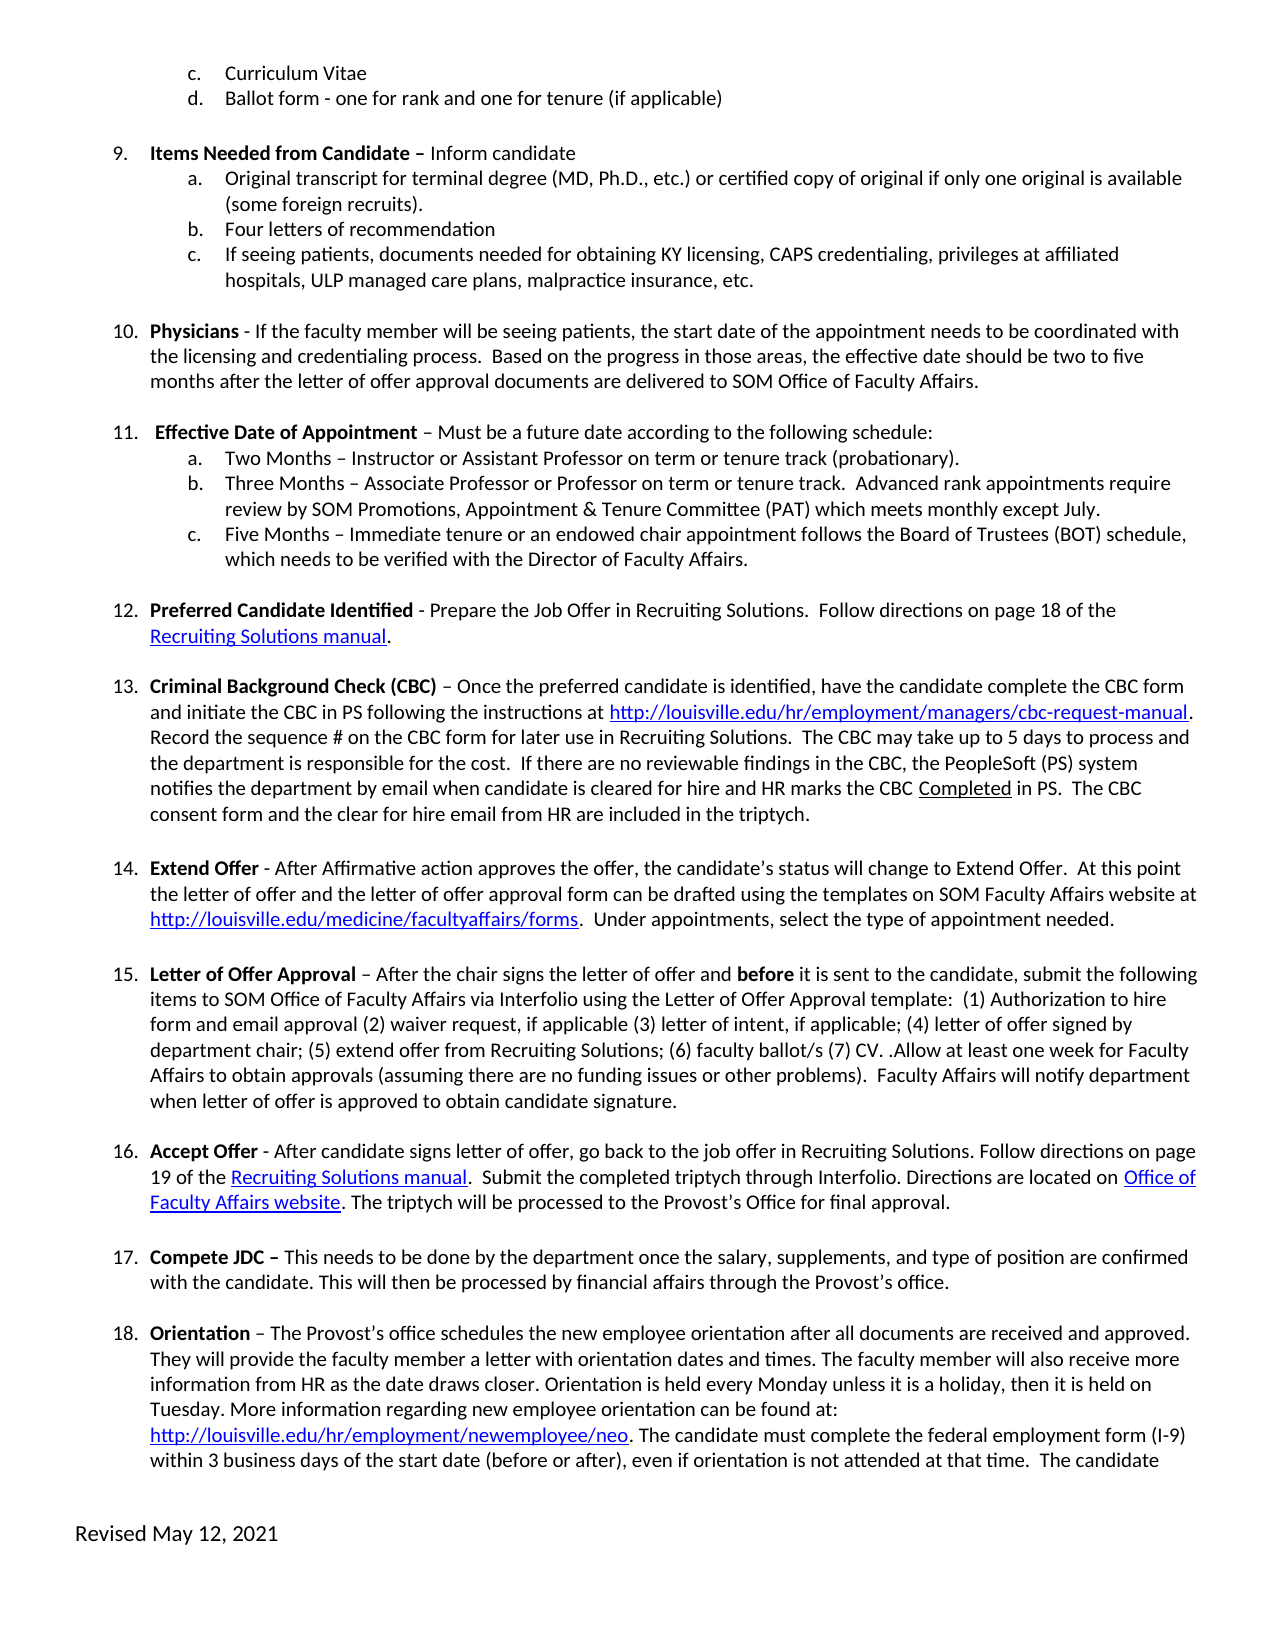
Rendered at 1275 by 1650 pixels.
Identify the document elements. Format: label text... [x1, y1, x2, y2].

list Accept Offer - After candidate signs letter of offer, go back to the job offer in Recruiting Solutions. Follow directions on page 19 of the Recruiting Solutions manual. Submit the completed triptych through Interfolio. Directions are located on Office of Faculty Affairs website. The triptych will be processed to the Provost’s Office for final approval. [112, 1139, 1200, 1215]
list Compete JDC – This needs to be done by the department once the salary, supplements, and type of position are confirmed with the candidate. This will then be processed by financial affairs through the Provost’s office. [112, 1244, 1200, 1295]
list Extend Offer - After Affirmative action approves the offer, the candidate’s status will change to Extend Offer. At this point the letter of offer and the letter of offer approval form can be drafted using the templates on SOM Faculty Affairs website at http://louisville.edu/medicine/facultyaffairs/forms. Under appointments, select the type of appointment needed. [112, 855, 1200, 932]
list Original transcript for terminal degree (MD, Ph.D., etc.) or certified copy of original if only one original is available (some foreign recruits). [187, 165, 1200, 216]
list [112, 1320, 1200, 1473]
list Physicians - If the faculty member will be seeing patients, the start date of the appointment needs to be coordinated with the licensing and credentialing process. Based on the progress in those areas, the effective date should be two to five months after the letter of offer approval documents are delivered to SOM Office of Faculty Affairs. [112, 318, 1200, 394]
list Record the sequence # on the CBC form for later use in Recruiting Solutions. The CBC may take up to 5 days to process and the department is responsible for the cost. If there are no reviewable findings in the CBC, the PeopleSoft (PS) system notifies the department by email when candidate is cleared for hire and HR marks the CBC Completed in PS. The CBC consent form and the clear for hire email from HR are included in the triptych. [150, 724, 1200, 826]
list Curriculum Vitae [187, 60, 1200, 85]
list If seeing patients, documents needed for obtaining KY licensing, CAPS credentialing, privileges at affiliated hospitals, ULP managed care plans, malpractice insurance, etc. [187, 242, 1200, 292]
list Five Months – Immediate tenure or an endowed chair appointment follows the Board of Trustees (BOT) schedule, which needs to be verified with the Director of Faculty Affairs. [187, 521, 1200, 572]
list Three Months – Associate Professor or Professor on term or tenure track. Advanced rank appointments require review by SOM Promotions, Appointment & Tenure Committee (PAT) which meets monthly except July. [187, 470, 1200, 521]
list Four letters of recommendation [187, 216, 1200, 242]
list Two Months – Instructor or Assistant Professor on term or tenure track (probationary). [187, 445, 1200, 470]
list Ballot form - one for rank and one for tenure (if applicable) [187, 85, 1200, 111]
list Items Needed from Candidate – Inform candidate [112, 140, 1200, 165]
list Letter of Offer Approval – After the chair signs the letter of offer and before it is sent to the candidate, submit the following items to SOM Office of Faculty Affairs via Interfolio using the Letter of Offer Approval template: (1) Authorization to hire form and email approval (2) waiver request, if applicable (3) letter of intent, if applicable; (4) letter of offer signed by department chair; (5) extend offer from Recruiting Solutions; (6) faculty ballot/s (7) CV. .Allow at least one week for Faculty Affairs to obtain approvals (assuming there are no funding issues or other problems). Faculty Affairs will notify department when letter of offer is approved to obtain candidate signature. [112, 961, 1200, 1113]
list Effective Date of Appointment – Must be a future date according to the following schedule: [112, 419, 1200, 445]
list Criminal Background Check (CBC) – Once the preferred candidate is identified, have the candidate complete the CBC form and initiate the CBC in PS following the instructions at http://louisville.edu/hr/employment/managers/cbc-request-manual. [112, 674, 1200, 724]
list Preferred Candidate Identified - Prepare the Job Offer in Recruiting Solutions. Follow directions on page 18 of the Recruiting Solutions manual. [112, 597, 1200, 648]
